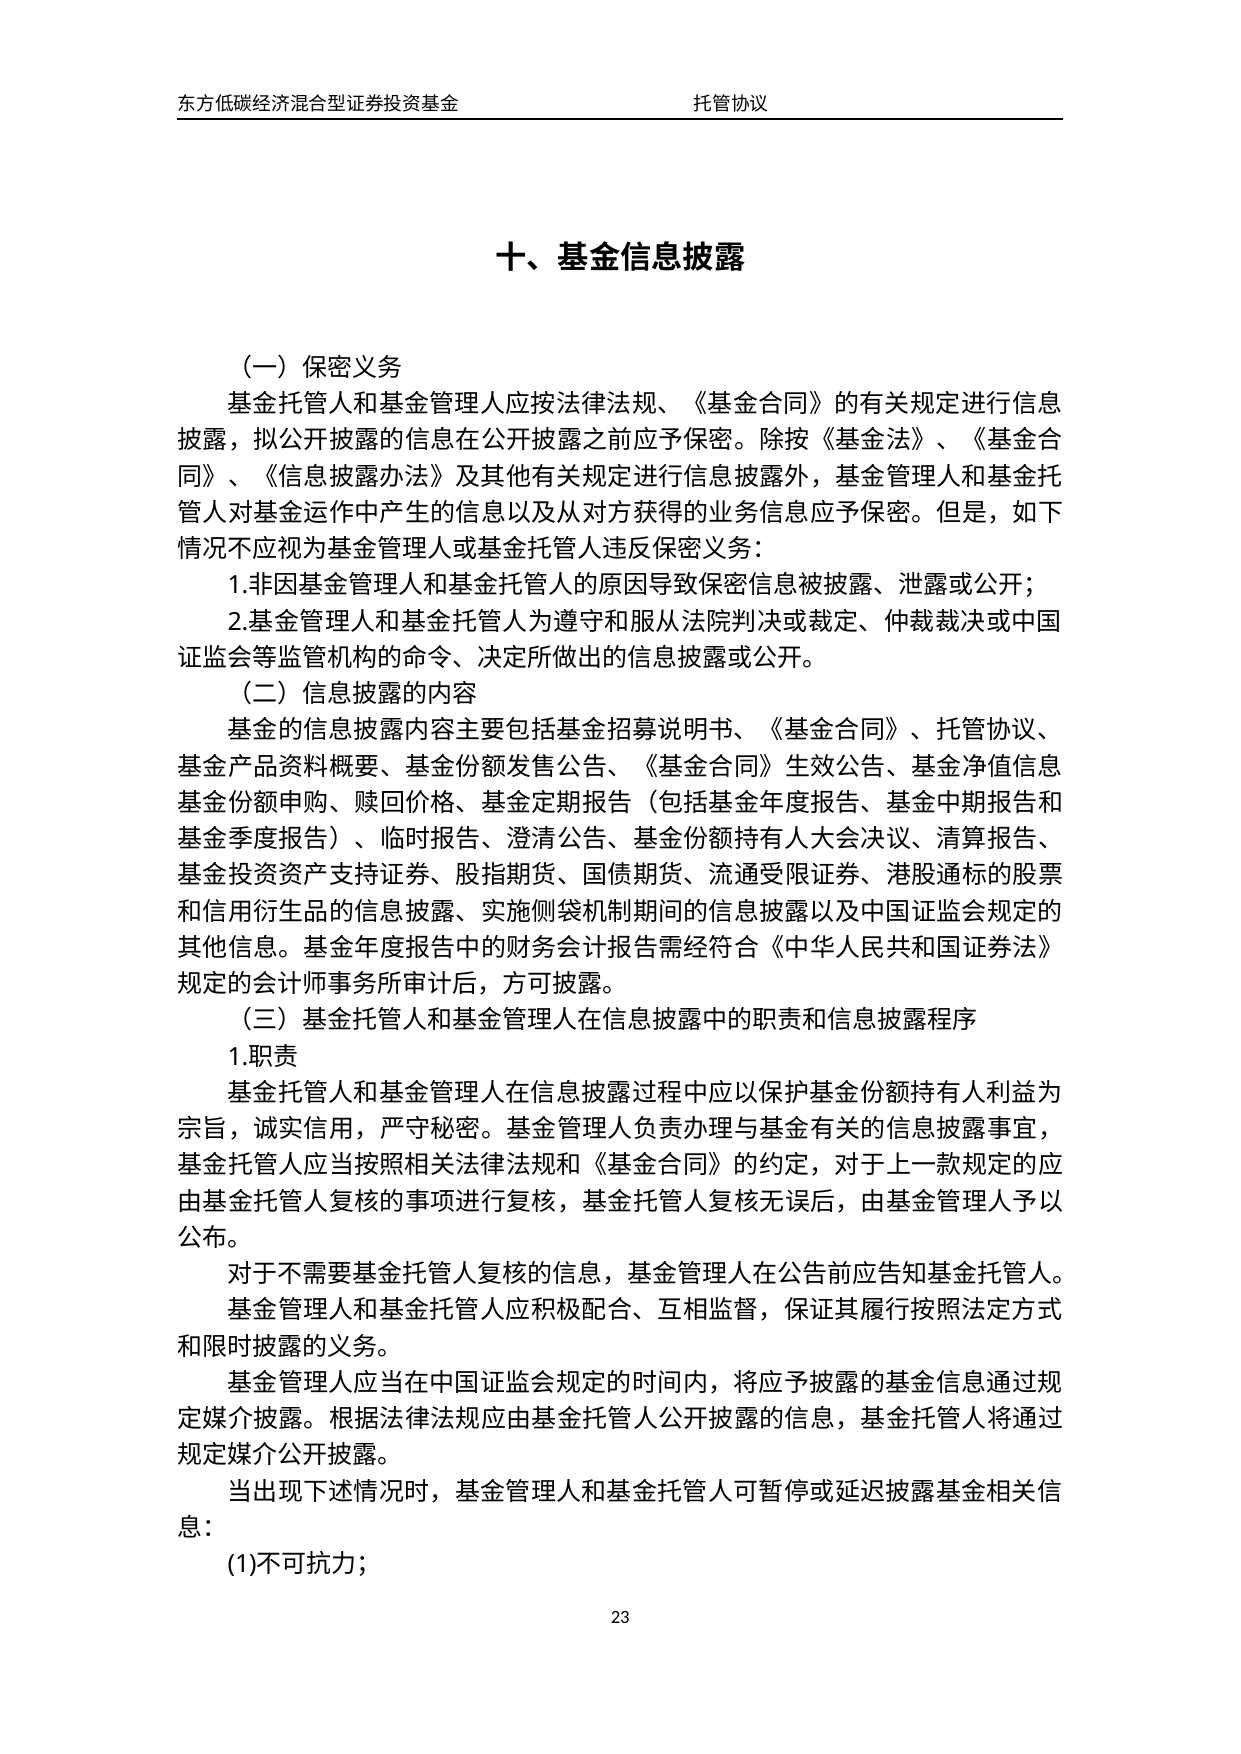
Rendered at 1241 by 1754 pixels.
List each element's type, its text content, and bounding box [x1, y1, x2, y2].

text 1.职责 [177, 1036, 1063, 1072]
text (1)不可抗力； [177, 1544, 1063, 1580]
text （三）基金托管人和基金管理人在信息披露中的职责和信息披露程序 [177, 1000, 1063, 1036]
text 当出现下述情况时，基金管理人和基金托管人可暂停或延迟披露基金相关信息： [177, 1471, 1063, 1544]
text 基金管理人和基金托管人应积极配合、互相监督，保证其履行按照法定方式和限时披露的义务。 [177, 1290, 1063, 1362]
text （一）保密义务 [177, 347, 1063, 384]
subtitle 十、基金信息披露 [177, 222, 1063, 287]
text 对于不需要基金托管人复核的信息，基金管理人在公告前应告知基金托管人。 [177, 1254, 1063, 1290]
text 基金的信息披露内容主要包括基金招募说明书、《基金合同》、托管协议、基金产品资料概要、基金份额发售公告、《基金合同》生效公告、基金净值信息、基金份额申购、赎回价格、基金定期报告（包括基金年度报告、基金中期报告和基金季度报告）、临时报告、澄清公告、基金份额持有人大会决议、清算报告、基金投资资产支持证券、股指期货、国债期货、流通受限证券、港股通标的股票和信用衍生品的信息披露、实施侧袋机制期间的信息披露以及中国证监会规定的其他信息。基金年度报告中的财务会计报告需经符合《中华人民共和国证券法》规定的会计师事务所审计后，方可披露。 [177, 710, 1063, 1000]
text 2.基金管理人和基金托管人为遵守和服从法院判决或裁定、仲裁裁决或中国证监会等监管机构的命令、决定所做出的信息披露或公开。 [177, 601, 1063, 674]
text （二）信息披露的内容 [177, 674, 1063, 710]
text 1.非因基金管理人和基金托管人的原因导致保密信息被披露、泄露或公开； [177, 565, 1063, 601]
text 基金托管人和基金管理人应按法律法规、《基金合同》的有关规定进行信息披露，拟公开披露的信息在公开披露之前应予保密。除按《基金法》、《基金合同》、《信息披露办法》及其他有关规定进行信息披露外，基金管理人和基金托管人对基金运作中产生的信息以及从对方获得的业务信息应予保密。但是，如下情况不应视为基金管理人或基金托管人违反保密义务： [177, 384, 1063, 565]
text 基金托管人和基金管理人在信息披露过程中应以保护基金份额持有人利益为宗旨，诚实信用，严守秘密。基金管理人负责办理与基金有关的信息披露事宜，基金托管人应当按照相关法律法规和《基金合同》的约定，对于上一款规定的应由基金托管人复核的事项进行复核，基金托管人复核无误后，由基金管理人予以公布。 [177, 1072, 1063, 1254]
text 基金管理人应当在中国证监会规定的时间内，将应予披露的基金信息通过规定媒介披露。根据法律法规应由基金托管人公开披露的信息，基金托管人将通过规定媒介公开披露。 [177, 1362, 1063, 1471]
